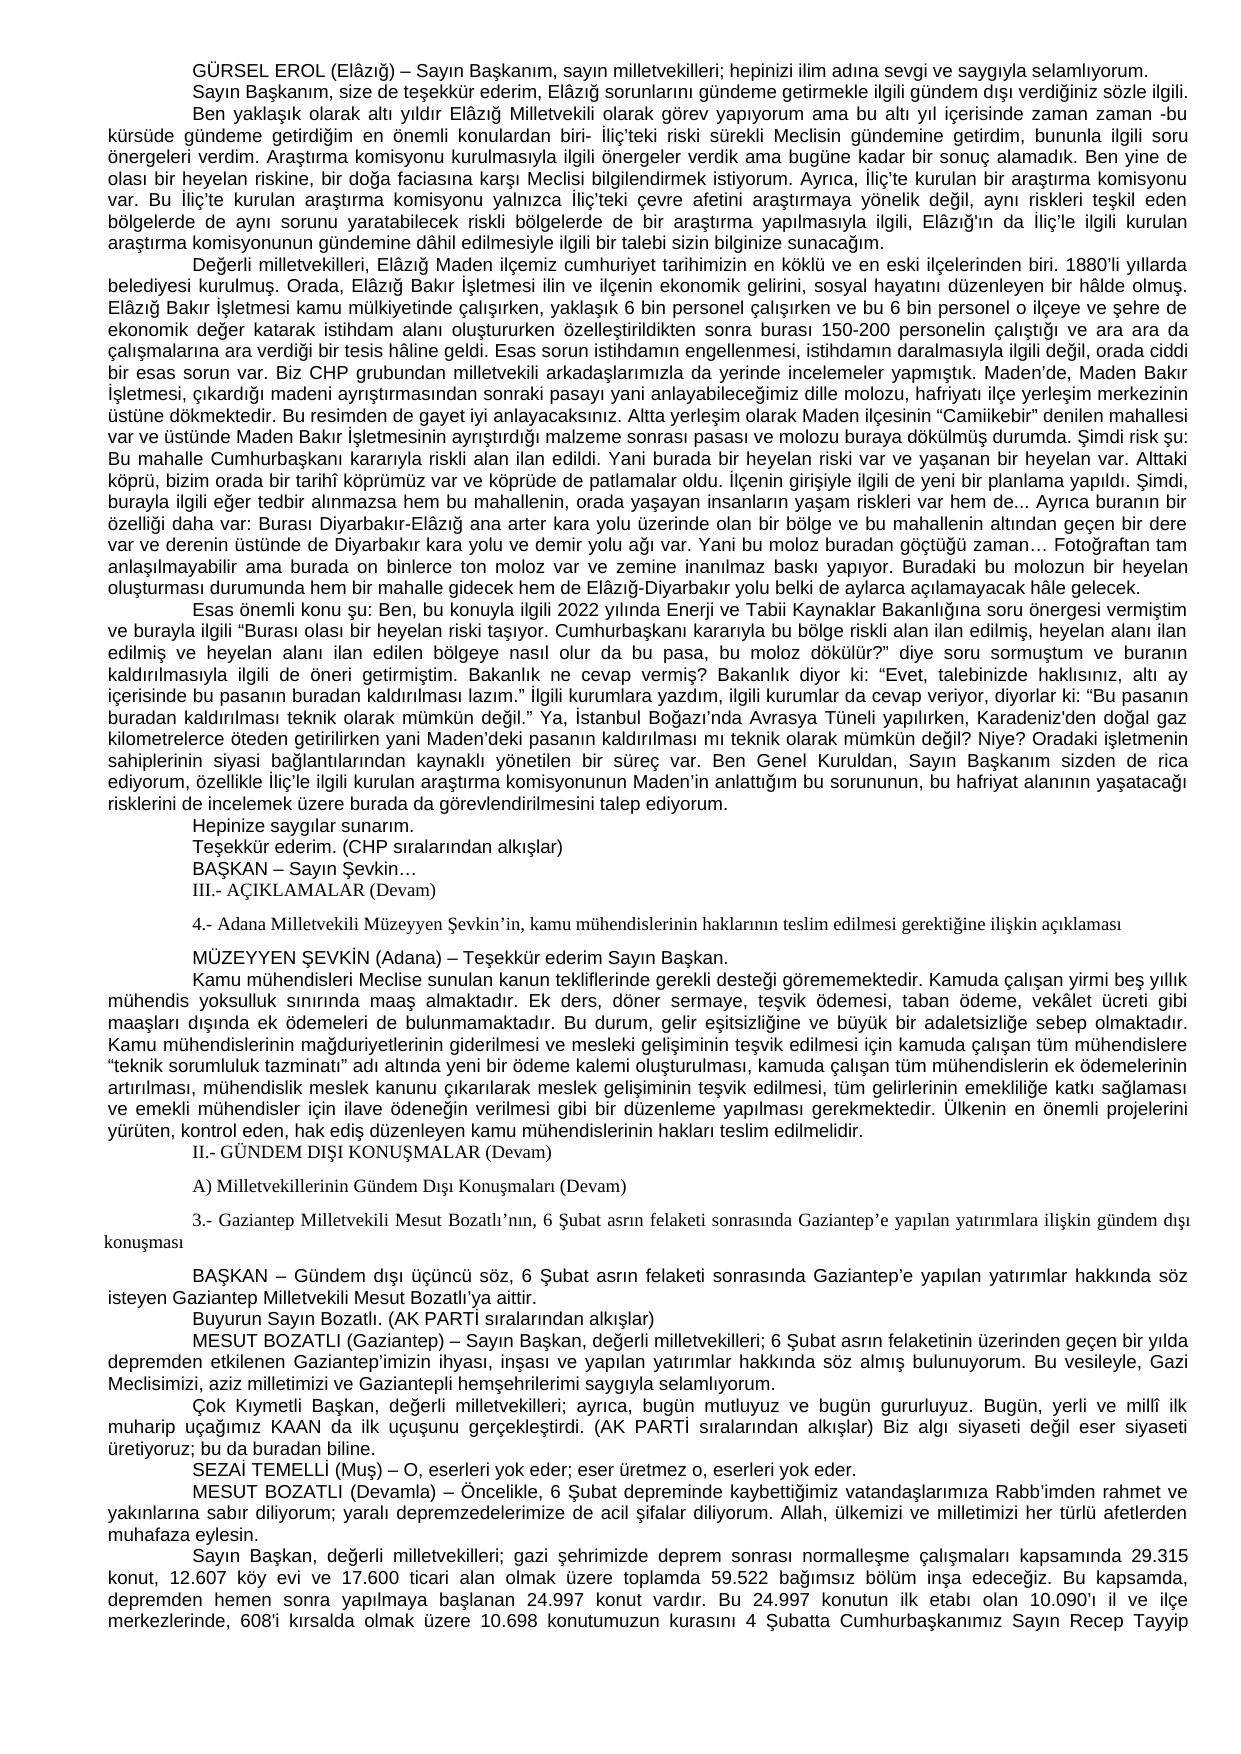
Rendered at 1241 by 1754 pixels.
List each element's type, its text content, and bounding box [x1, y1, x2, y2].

text MÜZEYYEN ŞEVKİN (Adana) – Teşekkür ederim Sayın Başkan. [108, 947, 1189, 969]
text 4.- Adana Milletvekili Müzeyyen Şevkin’in, kamu mühendislerinin haklarının teslim edilmesi gerektiğine ilişkin açıklaması [103, 913, 1193, 935]
text MESUT BOZATLI (Devamla) – Öncelikle, 6 Şubat depreminde kaybettiğimiz vatandaşlarımıza Rabb’imden rahmet ve yakınlarına sabır diliyorum; yaralı depremzedelerimize de acil şifalar diliyorum. Allah, ülkemizi ve milletimizi her türlü afetlerden muhafaza eylesin. [108, 1481, 1189, 1545]
text Ben yaklaşık olarak altı yıldır Elâzığ Milletvekili olarak görev yapıyorum ama bu altı yıl içerisinde zaman zaman -bu kürsüde gündeme getirdiğim en önemli konulardan biri- İliç’teki riski sürekli Meclisin gündemine getirdim, bununla ilgili soru önergeleri verdim. Araştırma komisyonu kurulmasıyla ilgili önergeler verdik ama bugüne kadar bir sonuç alamadık. Ben yine de olası bir heyelan riskine, bir doğa faciasına karşı Meclisi bilgilendirmek istiyorum. Ayrıca, İliç’te kurulan bir araştırma komisyonu var. Bu İliç’te kurulan araştırma komisyonu yalnızca İliç’teki çevre afetini araştırmaya yönelik değil, aynı riskleri teşkil eden bölgelerde de aynı sorunu yaratabilecek riskli bölgelerde de bir araştırma yapılmasıyla ilgili, Elâzığ'ın da İliç’le ilgili kurulan araştırma komisyonunun gündemine dâhil edilmesiyle ilgili bir talebi sizin bilginize sunacağım. [108, 103, 1189, 254]
text III.- AÇIKLAMALAR (Devam) [103, 879, 1193, 901]
text GÜRSEL EROL (Elâzığ) – Sayın Başkanım, sayın milletvekilleri; hepinizi ilim adına sevgi ve saygıyla selamlıyorum. [108, 60, 1189, 81]
text SEZAİ TEMELLİ (Muş) – O, eserleri yok eder; eser üretmez o, eserleri yok eder. [108, 1459, 1189, 1481]
text II.- GÜNDEM DIŞI KONUŞMALAR (Devam) [103, 1141, 1193, 1163]
text MESUT BOZATLI (Gaziantep) – Sayın Başkan, değerli milletvekilleri; 6 Şubat asrın felaketinin üzerinden geçen bir yılda depremden etkilenen Gaziantep’imizin ihyası, inşası ve yapılan yatırımlar hakkında söz almış bulunuyorum. Bu vesileyle, Gazi Meclisimizi, aziz milletimizi ve Gaziantepli hemşehrilerimi saygıyla selamlıyorum. [108, 1330, 1189, 1394]
text Çok Kıymetli Başkan, değerli milletvekilleri; ayrıca, bugün mutluyuz ve bugün gururluyuz. Bugün, yerli ve millî ilk muharip uçağımız KAAN da ilk uçuşunu gerçekleştirdi. (AK PARTİ sıralarından alkışlar) Biz algı siyaseti değil eser siyaseti üretiyoruz; bu da buradan biline. [108, 1394, 1189, 1459]
text Teşekkür ederim. (CHP sıralarından alkışlar) [108, 836, 1189, 857]
text Sayın Başkanım, size de teşekkür ederim, Elâzığ sorunlarını gündeme getirmekle ilgili gündem dışı verdiğiniz sözle ilgili. [108, 81, 1189, 103]
text Kamu mühendisleri Meclise sunulan kanun tekliflerinde gerekli desteği görememektedir. Kamuda çalışan yirmi beş yıllık mühendis yoksulluk sınırında maaş almaktadır. Ek ders, döner sermaye, teşvik ödemesi, taban ödeme, vekâlet ücreti gibi maaşları dışında ek ödemeleri de bulunmamaktadır. Bu durum, gelir eşitsizliğine ve büyük bir adaletsizliğe sebep olmaktadır. Kamu mühendislerinin mağduriyetlerinin giderilmesi ve mesleki gelişiminin teşvik edilmesi için kamuda çalışan tüm mühendislere “teknik sorumluluk tazminatı” adı altında yeni bir ödeme kalemi oluşturulması, kamuda çalışan tüm mühendislerin ek ödemelerinin artırılması, mühendislik meslek kanunu çıkarılarak meslek gelişiminin teşvik edilmesi, tüm gelirlerinin emekliliğe katkı sağlaması ve emekli mühendisler için ilave ödeneğin verilmesi gibi bir düzenleme yapılması gerekmektedir. Ülkenin en önemli projelerini yürüten, kontrol eden, hak ediş düzenleyen kamu mühendislerinin hakları teslim edilmelidir. [108, 969, 1189, 1141]
text A) Milletvekillerinin Gündem Dışı Konuşmaları (Devam) [103, 1175, 1193, 1197]
text 3.- Gaziantep Milletvekili Mesut Bozatlı’nın, 6 Şubat asrın felaketi sonrasında Gaziantep’e yapılan yatırımlara ilişkin gündem dışı konuşması [103, 1209, 1193, 1252]
text Buyurun Sayın Bozatlı. (AK PARTİ sıralarından alkışlar) [108, 1308, 1189, 1330]
text BAŞKAN – Sayın Şevkin… [108, 857, 1189, 879]
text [108, 1545, 1189, 1632]
text Hepinize saygılar sunarım. [108, 814, 1189, 836]
text Değerli milletvekilleri, Elâzığ Maden ilçemiz cumhuriyet tarihimizin en köklü ve en eski ilçelerinden biri. 1880’li yıllarda belediyesi kurulmuş. Orada, Elâzığ Bakır İşletmesi ilin ve ilçenin ekonomik gelirini, sosyal hayatını düzenleyen bir hâlde olmuş. Elâzığ Bakır İşletmesi kamu mülkiyetinde çalışırken, yaklaşık 6 bin personel çalışırken ve bu 6 bin personel o ilçeye ve şehre de ekonomik değer katarak istihdam alanı oluştururken özelleştirildikten sonra burası 150-200 personelin çalıştığı ve ara ara da çalışmalarına ara verdiği bir tesis hâline geldi. Esas sorun istihdamın engellenmesi, istihdamın daralmasıyla ilgili değil, orada ciddi bir esas sorun var. Biz CHP grubundan milletvekili arkadaşlarımızla da yerinde incelemeler yapmıştık. Maden’de, Maden Bakır İşletmesi, çıkardığı madeni ayrıştırmasından sonraki pasayı yani anlayabileceğimiz dille molozu, hafriyatı ilçe yerleşim merkezinin üstüne dökmektedir. Bu resimden de gayet iyi anlayacaksınız. Altta yerleşim olarak Maden ilçesinin “Camiikebir” denilen mahallesi var ve üstünde Maden Bakır İşletmesinin ayrıştırdığı malzeme sonrası pasası ve molozu buraya dökülmüş durumda. Şimdi risk şu: Bu mahalle Cumhurbaşkanı kararıyla riskli alan ilan edildi. Yani burada bir heyelan riski var ve yaşanan bir heyelan var. Alttaki köprü, bizim orada bir tarihî köprümüz var ve köprüde de patlamalar oldu. İlçenin girişiyle ilgili de yeni bir planlama yapıldı. Şimdi, burayla ilgili eğer tedbir alınmazsa hem bu mahallenin, orada yaşayan insanların yaşam riskleri var hem de... Ayrıca buranın bir özelliği daha var: Burası Diyarbakır-Elâzığ ana arter kara yolu üzerinde olan bir bölge ve bu mahallenin altından geçen bir dere var ve derenin üstünde de Diyarbakır kara yolu ve demir yolu ağı var. Yani bu moloz buradan göçtüğü zaman… Fotoğraftan tam anlaşılmayabilir ama burada on binlerce ton moloz var ve zemine inanılmaz baskı yapıyor. Buradaki bu molozun bir heyelan oluşturması durumunda hem bir mahalle gidecek hem de Elâzığ-Diyarbakır yolu belki de aylarca açılamayacak hâle gelecek. [108, 254, 1189, 599]
text BAŞKAN – Gündem dışı üçüncü söz, 6 Şubat asrın felaketi sonrasında Gaziantep’e yapılan yatırımlar hakkında söz isteyen Gaziantep Milletvekili Mesut Bozatlı’ya aittir. [108, 1265, 1189, 1308]
text Esas önemli konu şu: Ben, bu konuyla ilgili 2022 yılında Enerji ve Tabii Kaynaklar Bakanlığına soru önergesi vermiştim ve burayla ilgili “Burası olası bir heyelan riski taşıyor. Cumhurbaşkanı kararıyla bu bölge riskli alan ilan edilmiş, heyelan alanı ilan edilmiş ve heyelan alanı ilan edilen bölgeye nasıl olur da bu pasa, bu moloz dökülür?” diye soru sormuştum ve buranın kaldırılmasıyla ilgili de öneri getirmiştim. Bakanlık ne cevap vermiş? Bakanlık diyor ki: “Evet, talebinizde haklısınız, altı ay içerisinde bu pasanın buradan kaldırılması lazım.” İlgili kurumlara yazdım, ilgili kurumlar da cevap veriyor, diyorlar ki: “Bu pasanın buradan kaldırılması teknik olarak mümkün değil.” Ya, İstanbul Boğazı’nda Avrasya Tüneli yapılırken, Karadeniz'den doğal gaz kilometrelerce öteden getirilirken yani Maden’deki pasanın kaldırılması mı teknik olarak mümkün değil? Niye? Oradaki işletmenin sahiplerinin siyasi bağlantılarından kaynaklı yönetilen bir süreç var. Ben Genel Kuruldan, Sayın Başkanım sizden de rica ediyorum, özellikle İliç’le ilgili kurulan araştırma komisyonunun Maden’in anlattığım bu sorununun, bu hafriyat alanının yaşatacağı risklerini de incelemek üzere burada da görevlendirilmesini talep ediyorum. [108, 599, 1189, 814]
